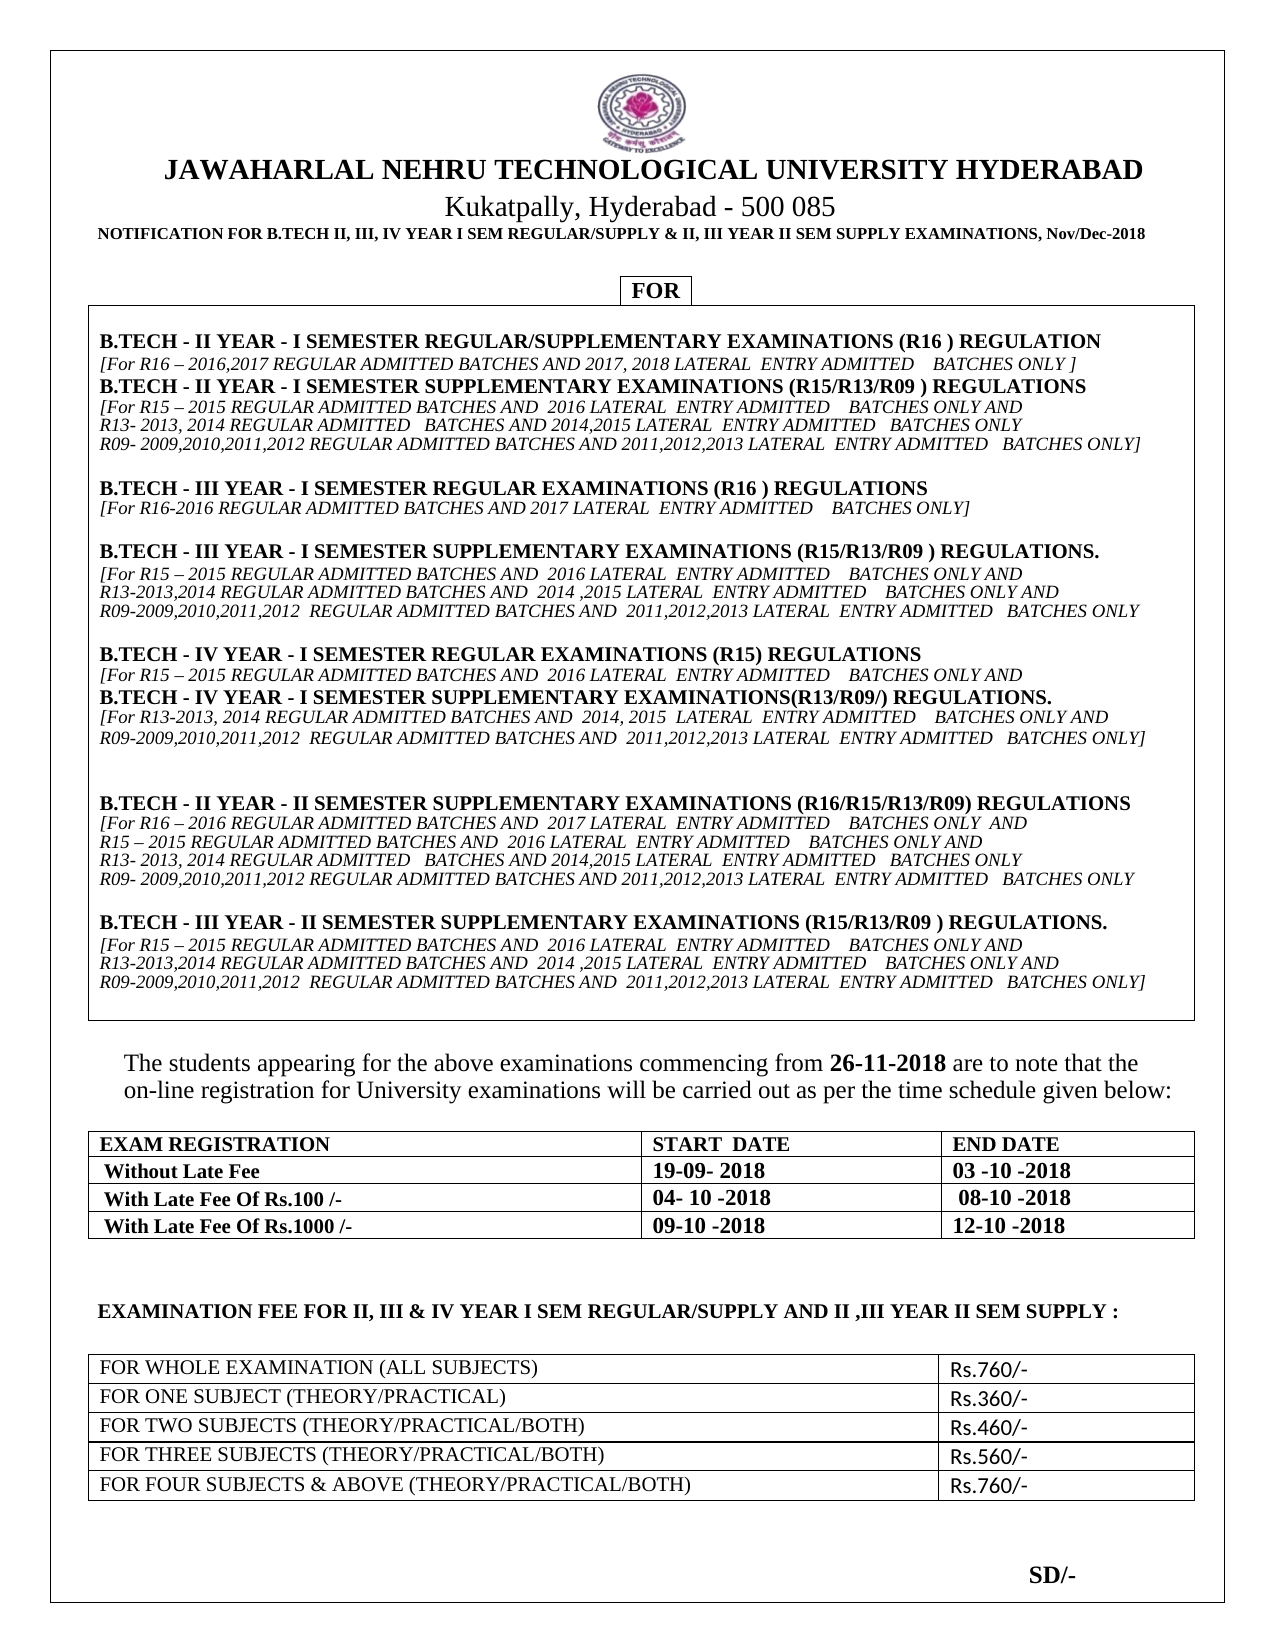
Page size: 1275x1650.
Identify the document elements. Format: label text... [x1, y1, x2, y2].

table_cell FOR TWO SUBJECTS (THEORY/PRACTICAL/BOTH) [89, 1413, 938, 1441]
text JAWAHARLAL NEHRU TECHNOLOGICAL UNIVERSITY HYDERABAD [97, 152, 1211, 186]
table_header FOR [621, 277, 691, 305]
table_cell 04- 10 -2018 [642, 1184, 941, 1211]
table_cell FOR ONE SUBJECT (THEORY/PRACTICAL) [89, 1384, 938, 1412]
text Kukatpally, Hyderabad - 500 085 [408, 191, 1211, 223]
picture [596, 71, 689, 152]
table_cell 08-10 -2018 [942, 1184, 1194, 1211]
table_cell 12-10 -2018 [942, 1212, 1194, 1238]
text on-line registration for University examinations will be carried out as per the time schedule given below: [105, 1077, 1211, 1104]
text SD/- [97, 1560, 1211, 1589]
table_cell Without Late Fee [89, 1157, 641, 1183]
table_header START DATE [642, 1132, 941, 1156]
table_cell Rs.760/- [939, 1471, 1194, 1499]
table_header EXAM REGISTRATION [89, 1132, 641, 1156]
table_cell 03 -10 -2018 [942, 1157, 1194, 1183]
table_cell 09-10 -2018 [642, 1212, 941, 1238]
table_cell 19-09- 2018 [642, 1157, 941, 1183]
table_cell FOR THREE SUBJECTS (THEORY/PRACTICAL/BOTH) [89, 1443, 938, 1470]
table_cell B.TECH - II YEAR - I SEMESTER REGULAR/SUPPLEMENTARY EXAMINATIONS (R16 ) REGULATION [For R16 – 2016,2017 REGULAR ADMITTED BATCHES AND 2017, 2018 LATERAL ENTRY ADMITTED BATCHES ONLY ] B.TECH - II YEAR - I SEMESTER SUPPLEMENTARY EXAMINATIONS (R15/R13/R09 ) REGULATIONS [For R15 – 2015 REGULAR ADMITTED BATCHES AND 2016 LATERAL ENTRY ADMITTED BATCHES ONLY AND R13- 2013, 2014 REGULAR ADMITTED BATCHES AND 2014,2015 LATERAL ENTRY ADMITTED BATCHES ONLY R09- 2009,2010,2011,2012 REGULAR ADMITTED BATCHES AND 2011,2012,2013 LATERAL ENTRY ADMITTED BATCHES ONLY] B.TECH - III YEAR - I SEMESTER REGULAR EXAMINATIONS (R16 ) REGULATIONS [For R16-2016 REGULAR ADMITTED BATCHES AND 2017 LATERAL ENTRY ADMITTED BATCHES ONLY] B.TECH - III YEAR - I SEMESTER SUPPLEMENTARY EXAMINATIONS (R15/R13/R09 ) REGULATIONS. [For R15 – 2015 REGULAR ADMITTED BATCHES AND 2016 LATERAL ENTRY ADMITTED BATCHES ONLY AND R13-2013,2014 REGULAR ADMITTED BATCHES AND 2014 ,2015 LATERAL ENTRY ADMITTED BATCHES ONLY AND R09-2009,2010,2011,2012 REGULAR ADMITTED BATCHES AND 2011,2012,2013 LATERAL ENTRY ADMITTED BATCHES ONLY B.TECH - IV YEAR - I SEMESTER REGULAR EXAMINATIONS (R15) REGULATIONS [For R15 – 2015 REGULAR ADMITTED BATCHES AND 2016 LATERAL ENTRY ADMITTED BATCHES ONLY AND B.TECH - IV YEAR - I SEMESTER SUPPLEMENTARY EXAMINATIONS(R13/R09/) REGULATIONS. [For R13-2013, 2014 REGULAR ADMITTED BATCHES AND 2014, 2015 LATERAL ENTRY ADMITTED BATCHES ONLY AND R09-2009,2010,2011,2012 REGULAR ADMITTED BATCHES AND 2011,2012,2013 LATERAL ENTRY ADMITTED BATCHES ONLY] B.TECH - II YEAR - II SEMESTER SUPPLEMENTARY EXAMINATIONS (R16/R15/R13/R09) REGULATIONS [For R16 – 2016 REGULAR ADMITTED BATCHES AND 2017 LATERAL ENTRY ADMITTED BATCHES ONLY AND R15 – 2015 REGULAR ADMITTED BATCHES AND 2016 LATERAL ENTRY ADMITTED BATCHES ONLY AND R13- 2013, 2014 REGULAR ADMITTED BATCHES AND 2014,2015 LATERAL ENTRY ADMITTED BATCHES ONLY R09- 2009,2010,2011,2012 REGULAR ADMITTED BATCHES AND 2011,2012,2013 LATERAL ENTRY ADMITTED BATCHES ONLY B.TECH - III YEAR - II SEMESTER SUPPLEMENTARY EXAMINATIONS (R15/R13/R09 ) REGULATIONS. [For R15 – 2015 REGULAR ADMITTED BATCHES AND 2016 LATERAL ENTRY ADMITTED BATCHES ONLY AND R13-2013,2014 REGULAR ADMITTED BATCHES AND 2014 ,2015 LATERAL ENTRY ADMITTED BATCHES ONLY AND R09-2009,2010,2011,2012 REGULAR ADMITTED BATCHES AND 2011,2012,2013 LATERAL ENTRY ADMITTED BATCHES ONLY] [89, 306, 1194, 1020]
table_cell With Late Fee Of Rs.100 /- [89, 1184, 641, 1211]
table_header END DATE [942, 1132, 1194, 1156]
text EXAMINATION FEE FOR II, III & IV YEAR I SEM REGULAR/SUPPLY AND II ,III YEAR II SEM SUPPLY : [97, 1299, 1211, 1323]
table_cell Rs.460/- [939, 1413, 1194, 1441]
table_cell FOR FOUR SUBJECTS & ABOVE (THEORY/PRACTICAL/BOTH) [89, 1471, 938, 1499]
table_header FOR WHOLE EXAMINATION (ALL SUBJECTS) [89, 1355, 938, 1383]
table_cell Rs.560/- [939, 1443, 1194, 1470]
text The students appearing for the above examinations commencing from 26-11-2018 are to note that the [105, 1050, 1211, 1077]
table_cell With Late Fee Of Rs.1000 /- [89, 1212, 641, 1238]
text NOTIFICATION FOR B.TECH II, III, IV YEAR I SEM REGULAR/SUPPLY & II, III YEAR II SEM SUPPLY EXAMINATIONS, Nov/Dec-2018 [97, 223, 1211, 243]
table_header Rs.760/- [939, 1355, 1194, 1383]
table_cell Rs.360/- [939, 1384, 1194, 1412]
